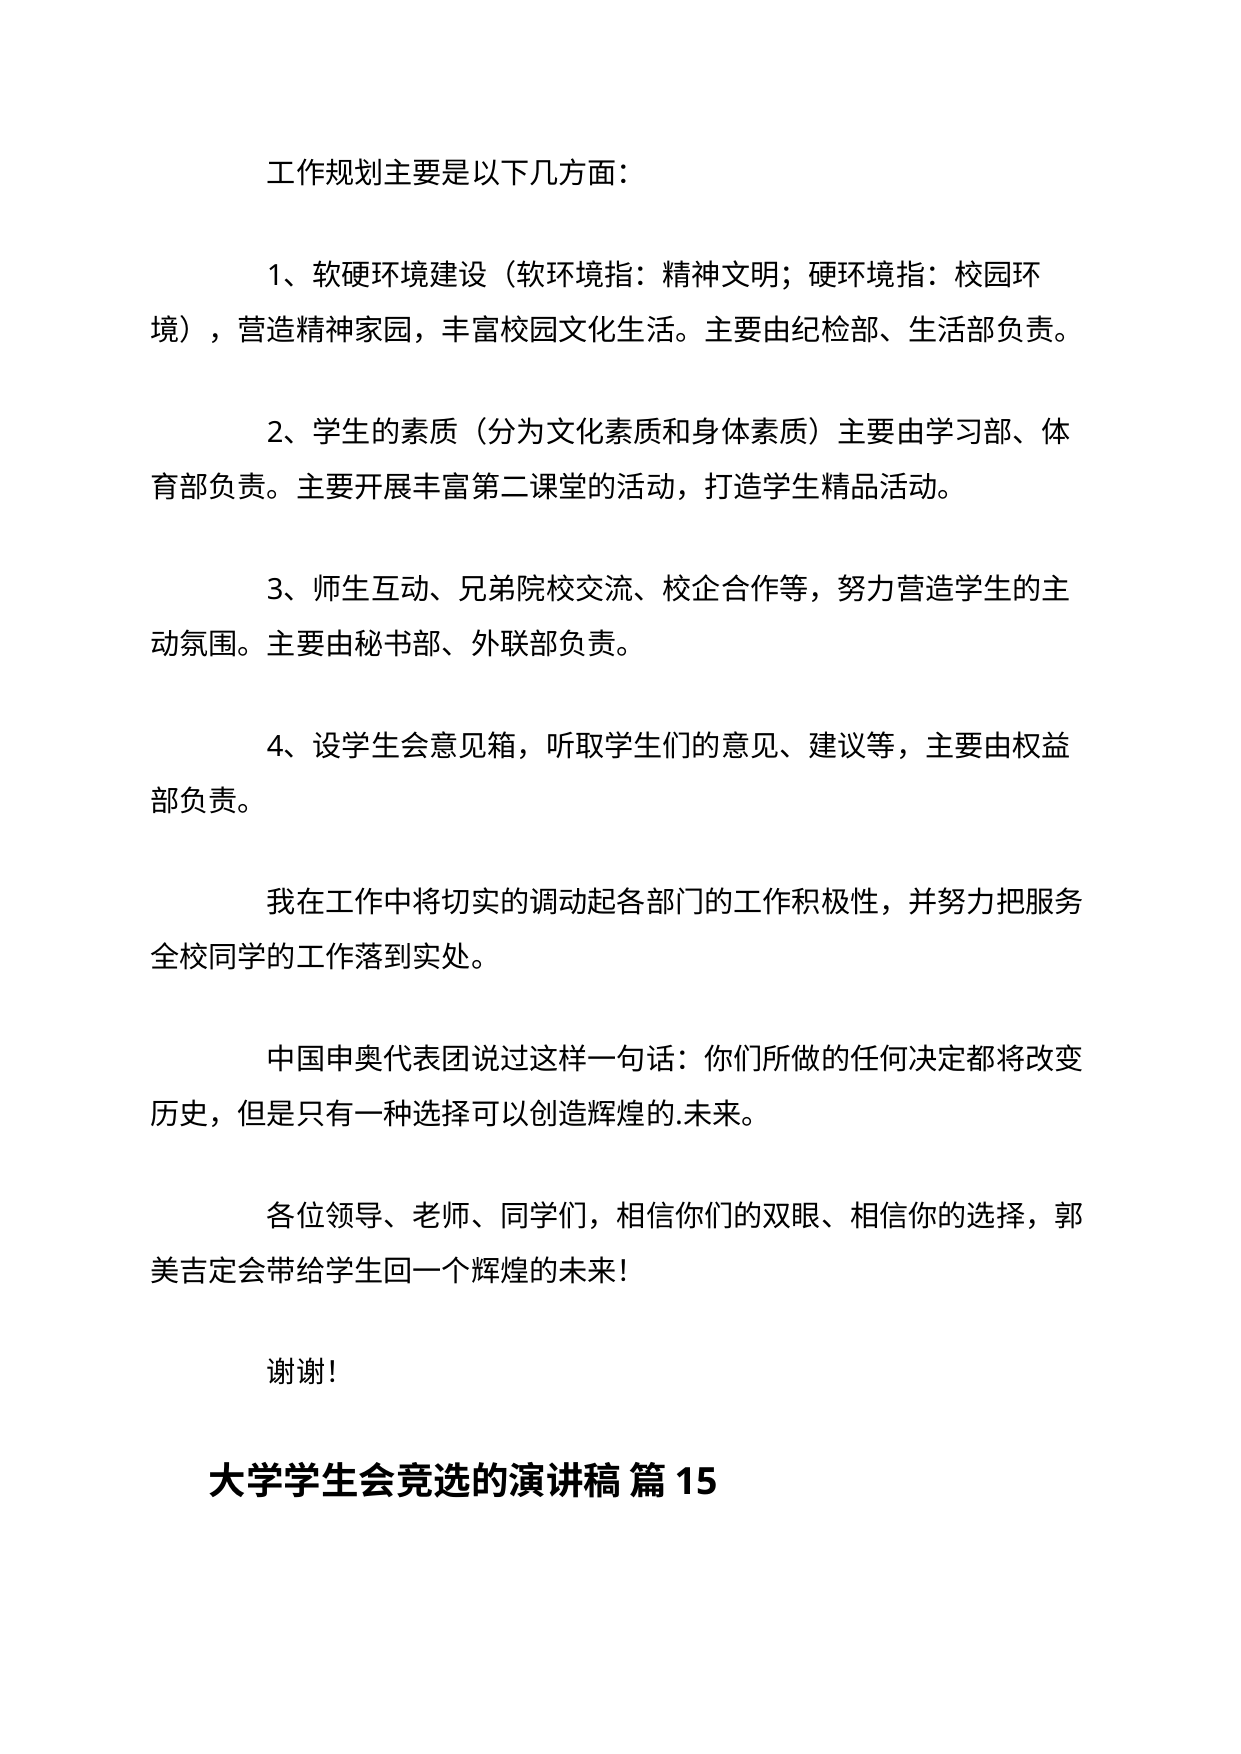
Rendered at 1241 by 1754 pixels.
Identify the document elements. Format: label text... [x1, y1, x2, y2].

text 大学学生会竞选的演讲稿 篇15 [150, 1451, 1090, 1505]
text 工作规划主要是以下几方面： [150, 150, 1090, 192]
text 3、师生互动、兄弟院校交流、校企合作等，努力营造学生的主动氛围。主要由秘书部、外联部负责。 [150, 565, 1090, 663]
text 各位领导、老师、同学们，相信你们的双眼、相信你的选择，郭美吉定会带给学生回一个辉煌的未来！ [150, 1192, 1090, 1289]
text 我在工作中将切实的调动起各部门的工作积极性，并努力把服务全校同学的工作落到实处。 [150, 879, 1090, 976]
text 2、学生的素质（分为文化素质和身体素质）主要由学习部、体育部负责。主要开展丰富第二课堂的活动，打造学生精品活动。 [150, 408, 1090, 506]
text 中国申奥代表团说过这样一句话：你们所做的任何决定都将改变历史，但是只有一种选择可以创造辉煌的.未来。 [150, 1036, 1090, 1133]
text 谢谢！ [150, 1349, 1090, 1391]
text 4、设学生会意见箱，听取学生们的意见、建议等，主要由权益部负责。 [150, 722, 1090, 819]
text 1、软硬环境建设（软环境指：精神文明；硬环境指：校园环境），营造精神家园，丰富校园文化生活。主要由纪检部、生活部负责。 [150, 252, 1090, 349]
